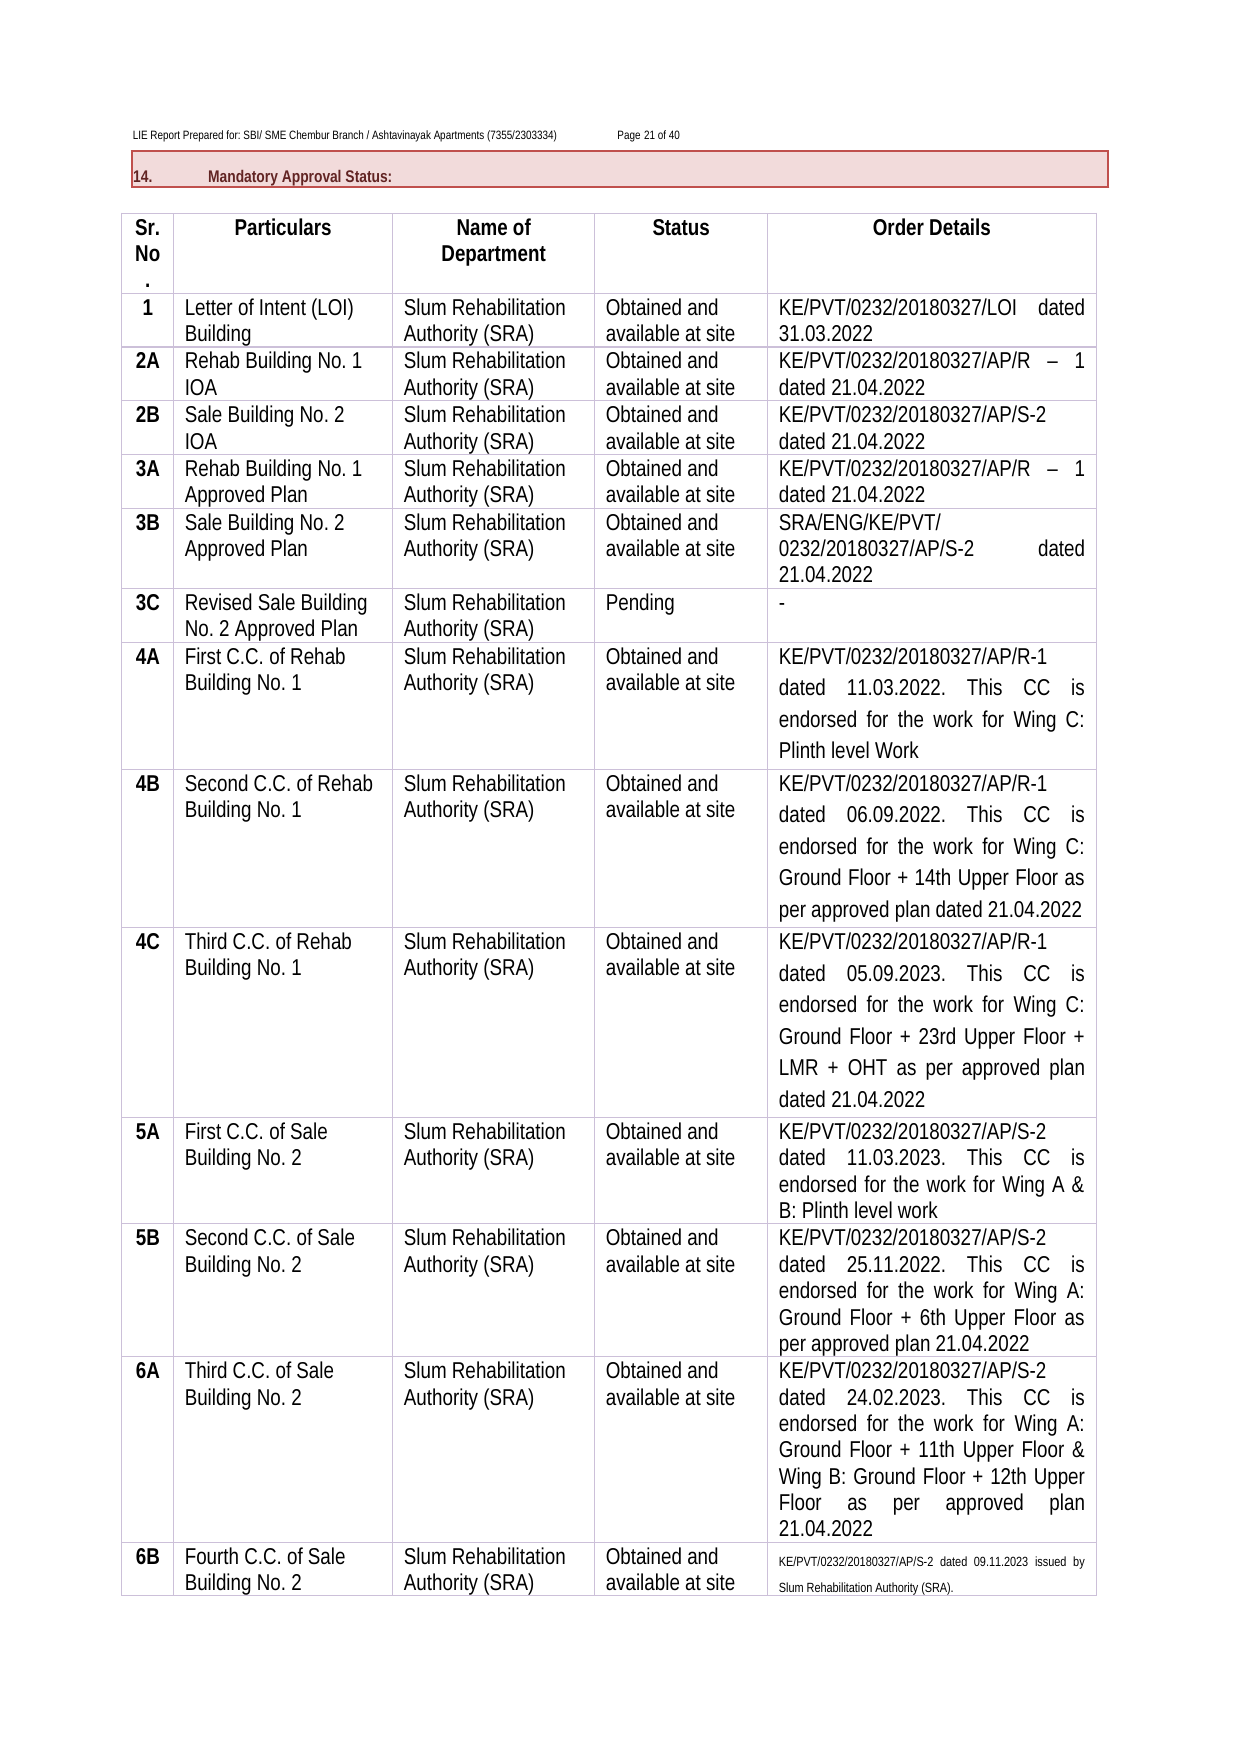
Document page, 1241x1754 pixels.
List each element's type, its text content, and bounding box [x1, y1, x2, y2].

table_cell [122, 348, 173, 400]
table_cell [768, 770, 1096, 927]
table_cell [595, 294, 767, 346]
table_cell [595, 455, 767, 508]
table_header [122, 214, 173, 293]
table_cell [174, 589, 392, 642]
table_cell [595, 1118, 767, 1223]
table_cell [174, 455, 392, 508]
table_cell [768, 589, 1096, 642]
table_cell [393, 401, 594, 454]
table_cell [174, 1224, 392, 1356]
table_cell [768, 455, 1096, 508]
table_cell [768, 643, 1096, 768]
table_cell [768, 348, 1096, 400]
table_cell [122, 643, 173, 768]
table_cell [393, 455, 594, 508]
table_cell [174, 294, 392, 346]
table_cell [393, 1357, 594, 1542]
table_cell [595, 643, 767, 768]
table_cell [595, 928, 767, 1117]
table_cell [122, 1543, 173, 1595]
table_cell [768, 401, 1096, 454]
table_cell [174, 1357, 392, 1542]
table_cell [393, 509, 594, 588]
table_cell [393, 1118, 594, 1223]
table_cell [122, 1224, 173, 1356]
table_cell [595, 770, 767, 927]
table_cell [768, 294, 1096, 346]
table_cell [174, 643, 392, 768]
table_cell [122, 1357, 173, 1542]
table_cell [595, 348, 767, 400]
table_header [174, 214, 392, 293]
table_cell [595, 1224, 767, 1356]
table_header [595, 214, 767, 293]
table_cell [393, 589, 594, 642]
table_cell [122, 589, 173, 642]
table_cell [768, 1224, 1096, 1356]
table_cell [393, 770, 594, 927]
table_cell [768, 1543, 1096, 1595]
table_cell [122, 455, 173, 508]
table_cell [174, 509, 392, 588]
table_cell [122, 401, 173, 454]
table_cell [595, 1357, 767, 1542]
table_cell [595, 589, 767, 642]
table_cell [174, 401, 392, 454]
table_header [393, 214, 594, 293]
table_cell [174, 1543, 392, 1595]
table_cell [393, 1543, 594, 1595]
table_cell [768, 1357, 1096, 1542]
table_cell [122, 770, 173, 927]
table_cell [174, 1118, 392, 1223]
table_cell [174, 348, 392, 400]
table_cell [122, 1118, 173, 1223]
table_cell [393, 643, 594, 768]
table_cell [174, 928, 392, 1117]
subtitle Mandatory Approval Status: [133, 152, 1107, 186]
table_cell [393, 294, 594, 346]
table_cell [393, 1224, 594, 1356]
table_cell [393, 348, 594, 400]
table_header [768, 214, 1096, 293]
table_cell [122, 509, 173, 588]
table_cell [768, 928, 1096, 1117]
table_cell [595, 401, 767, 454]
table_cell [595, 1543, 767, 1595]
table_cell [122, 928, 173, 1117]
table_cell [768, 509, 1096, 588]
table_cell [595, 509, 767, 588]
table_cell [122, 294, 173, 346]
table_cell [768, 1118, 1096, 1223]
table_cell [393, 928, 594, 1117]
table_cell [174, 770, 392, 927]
